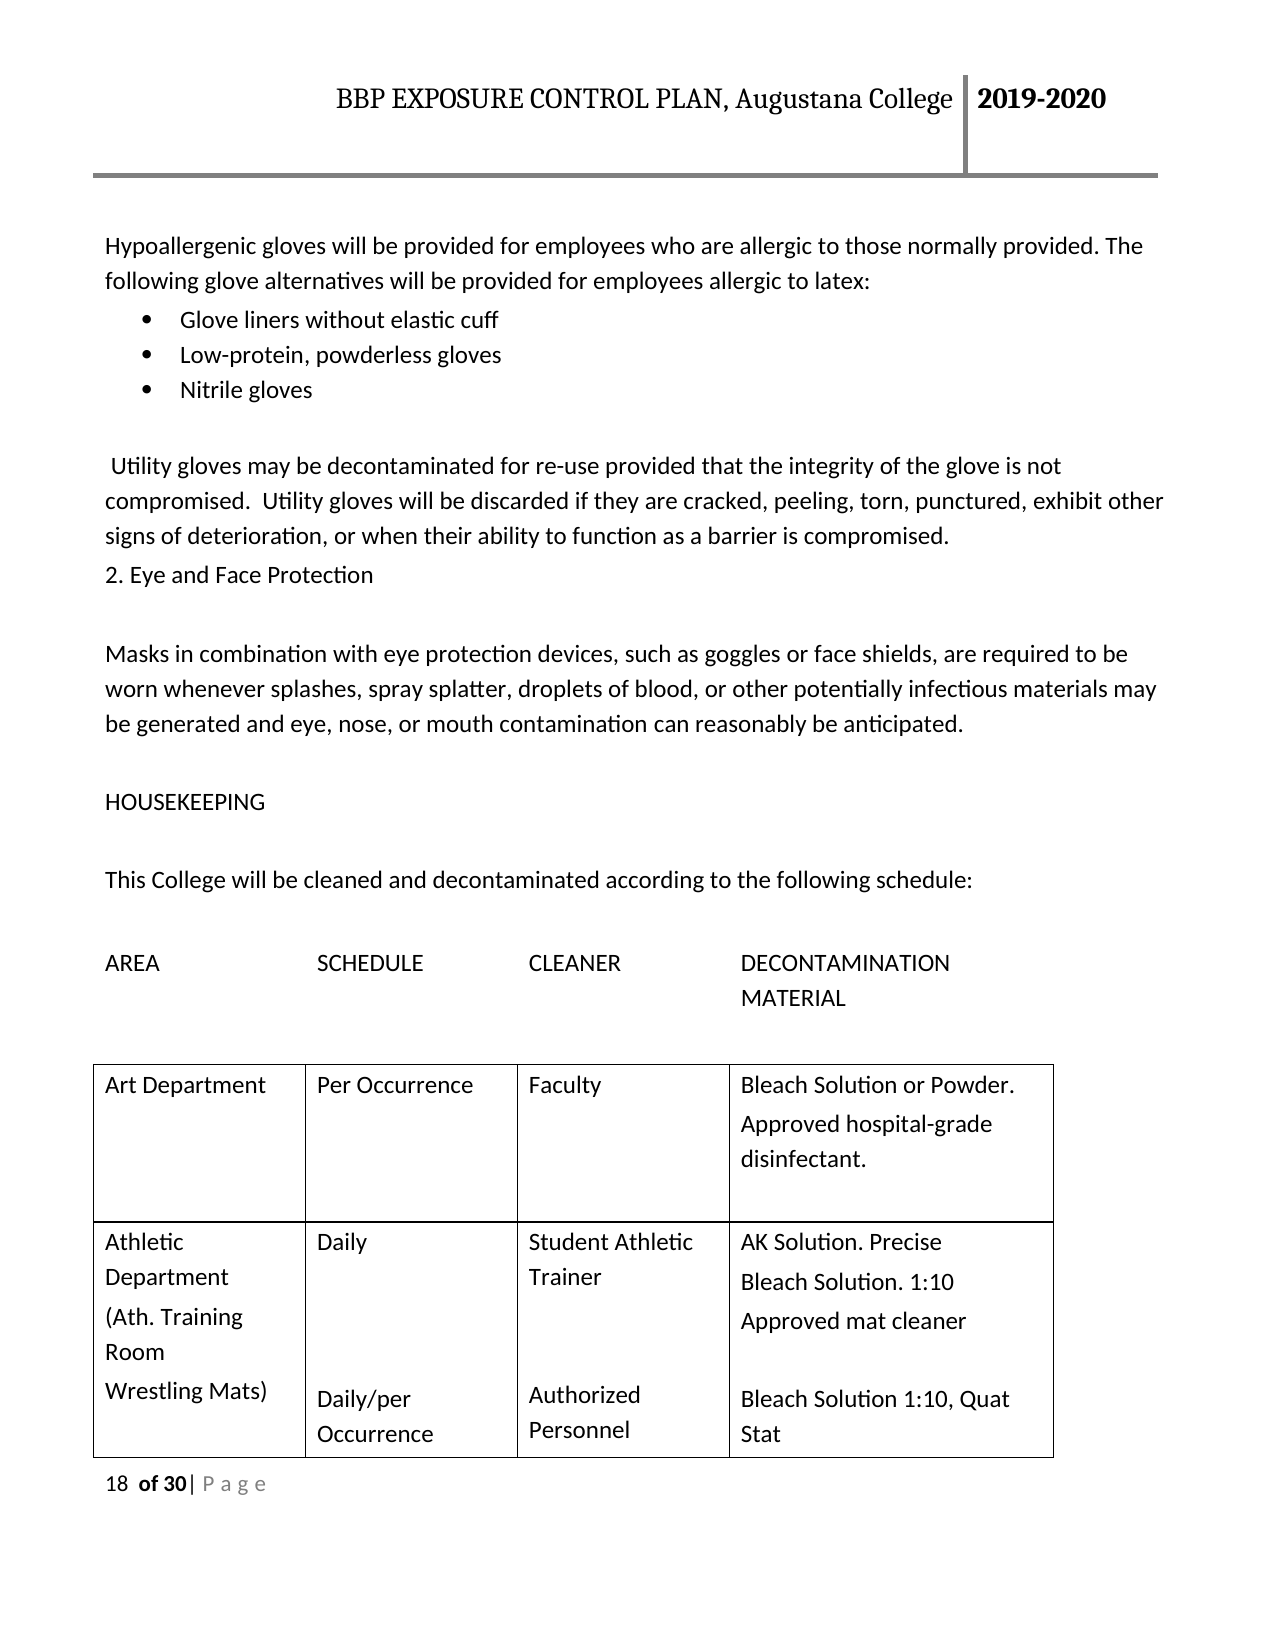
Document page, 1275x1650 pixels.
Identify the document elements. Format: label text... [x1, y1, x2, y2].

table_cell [306, 1223, 517, 1457]
text This College will be cleaned and decontaminated according to the following schedule: [105, 864, 1170, 895]
list Glove liners without elastic cuff [142, 304, 1170, 335]
table_header AREA [94, 943, 306, 1021]
table_header Per Occurrence [306, 1065, 517, 1221]
table_header Bleach Solution or Powder. Approved hospital-grade disinfectant. [730, 1065, 1053, 1221]
table_header DECONTAMINATION MATERIAL [729, 943, 1054, 1021]
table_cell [518, 1223, 729, 1457]
text HOUSEKEEPING [105, 786, 1170, 817]
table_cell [94, 1223, 305, 1457]
text Hypoallergenic gloves will be provided for employees who are allergic to those normally provided. The following glove alternatives will be provided for employees allergic to latex: [105, 230, 1170, 296]
text 2. Eye and Face Protection [105, 559, 1170, 590]
list Low-protein, powderless gloves [142, 339, 1170, 370]
table_header CLEANER [518, 943, 729, 1021]
table_header Art Department [94, 1065, 305, 1221]
text Utility gloves may be decontaminated for re-use provided that the integrity of the glove is not compromised. Utility gloves will be discarded if they are cracked, peeling, torn, punctured, exhibit other signs of deterioration, or when their ability to function as a barrier is compromised. [105, 450, 1170, 551]
text Masks in combination with eye protection devices, such as goggles or face shields, are required to be worn whenever splashes, spray splatter, droplets of blood, or other potentially infectious materials may be generated and eye, nose, or mouth contamination can reasonably be anticipated. [105, 638, 1170, 738]
table_header Faculty [518, 1065, 729, 1221]
table_header SCHEDULE [306, 943, 517, 1021]
list Nitrile gloves [142, 374, 1170, 405]
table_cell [730, 1223, 1053, 1457]
